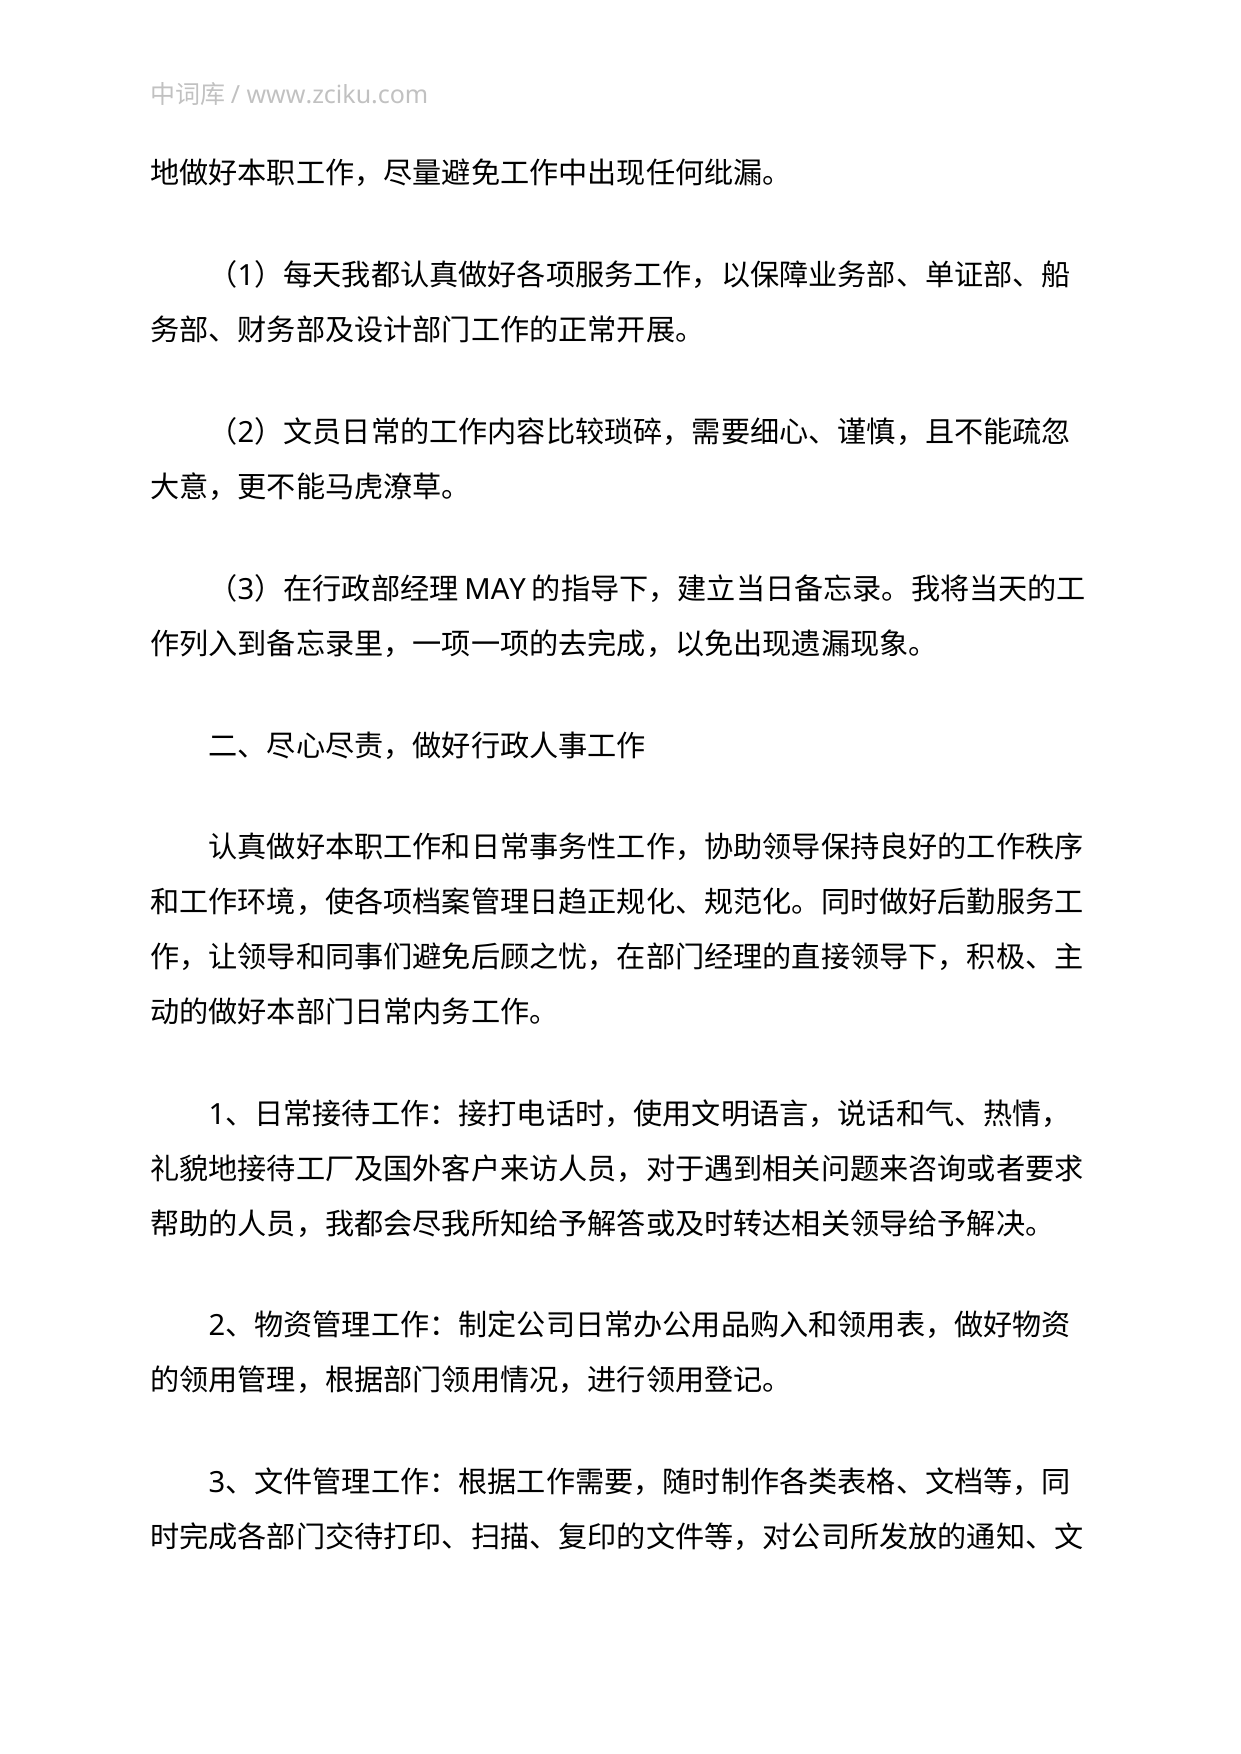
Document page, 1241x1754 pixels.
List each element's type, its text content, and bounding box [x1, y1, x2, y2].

text 认真做好本职工作和日常事务性工作，协助领导保持良好的工作秩序和工作环境，使各项档案管理日趋正规化、规范化。同时做好后勤服务工作，让领导和同事们避免后顾之忧，在部门经理的直接领导下，积极、主动的做好本部门日常内务工作。 [150, 824, 1090, 1031]
text （3）在行政部经理MAY的指导下，建立当日备忘录。我将当天的工作列入到备忘录里，一项一项的去完成，以免出现遗漏现象。 [150, 565, 1090, 663]
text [150, 1459, 1090, 1556]
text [150, 150, 1090, 192]
text 1、日常接待工作：接打电话时，使用文明语言，说话和气、热情，礼貌地接待工厂及国外客户来访人员，对于遇到相关问题来咨询或者要求帮助的人员，我都会尽我所知给予解答或及时转达相关领导给予解决。 [150, 1090, 1090, 1242]
text （1）每天我都认真做好各项服务工作，以保障业务部、单证部、船务部、财务部及设计部门工作的正常开展。 [150, 252, 1090, 349]
text 二、尽心尽责，做好行政人事工作 [150, 722, 1090, 764]
text 2、物资管理工作：制定公司日常办公用品购入和领用表，做好物资的领用管理，根据部门领用情况，进行领用登记。 [150, 1302, 1090, 1399]
text （2）文员日常的工作内容比较琐碎，需要细心、谨慎，且不能疏忽大意，更不能马虎潦草。 [150, 408, 1090, 506]
